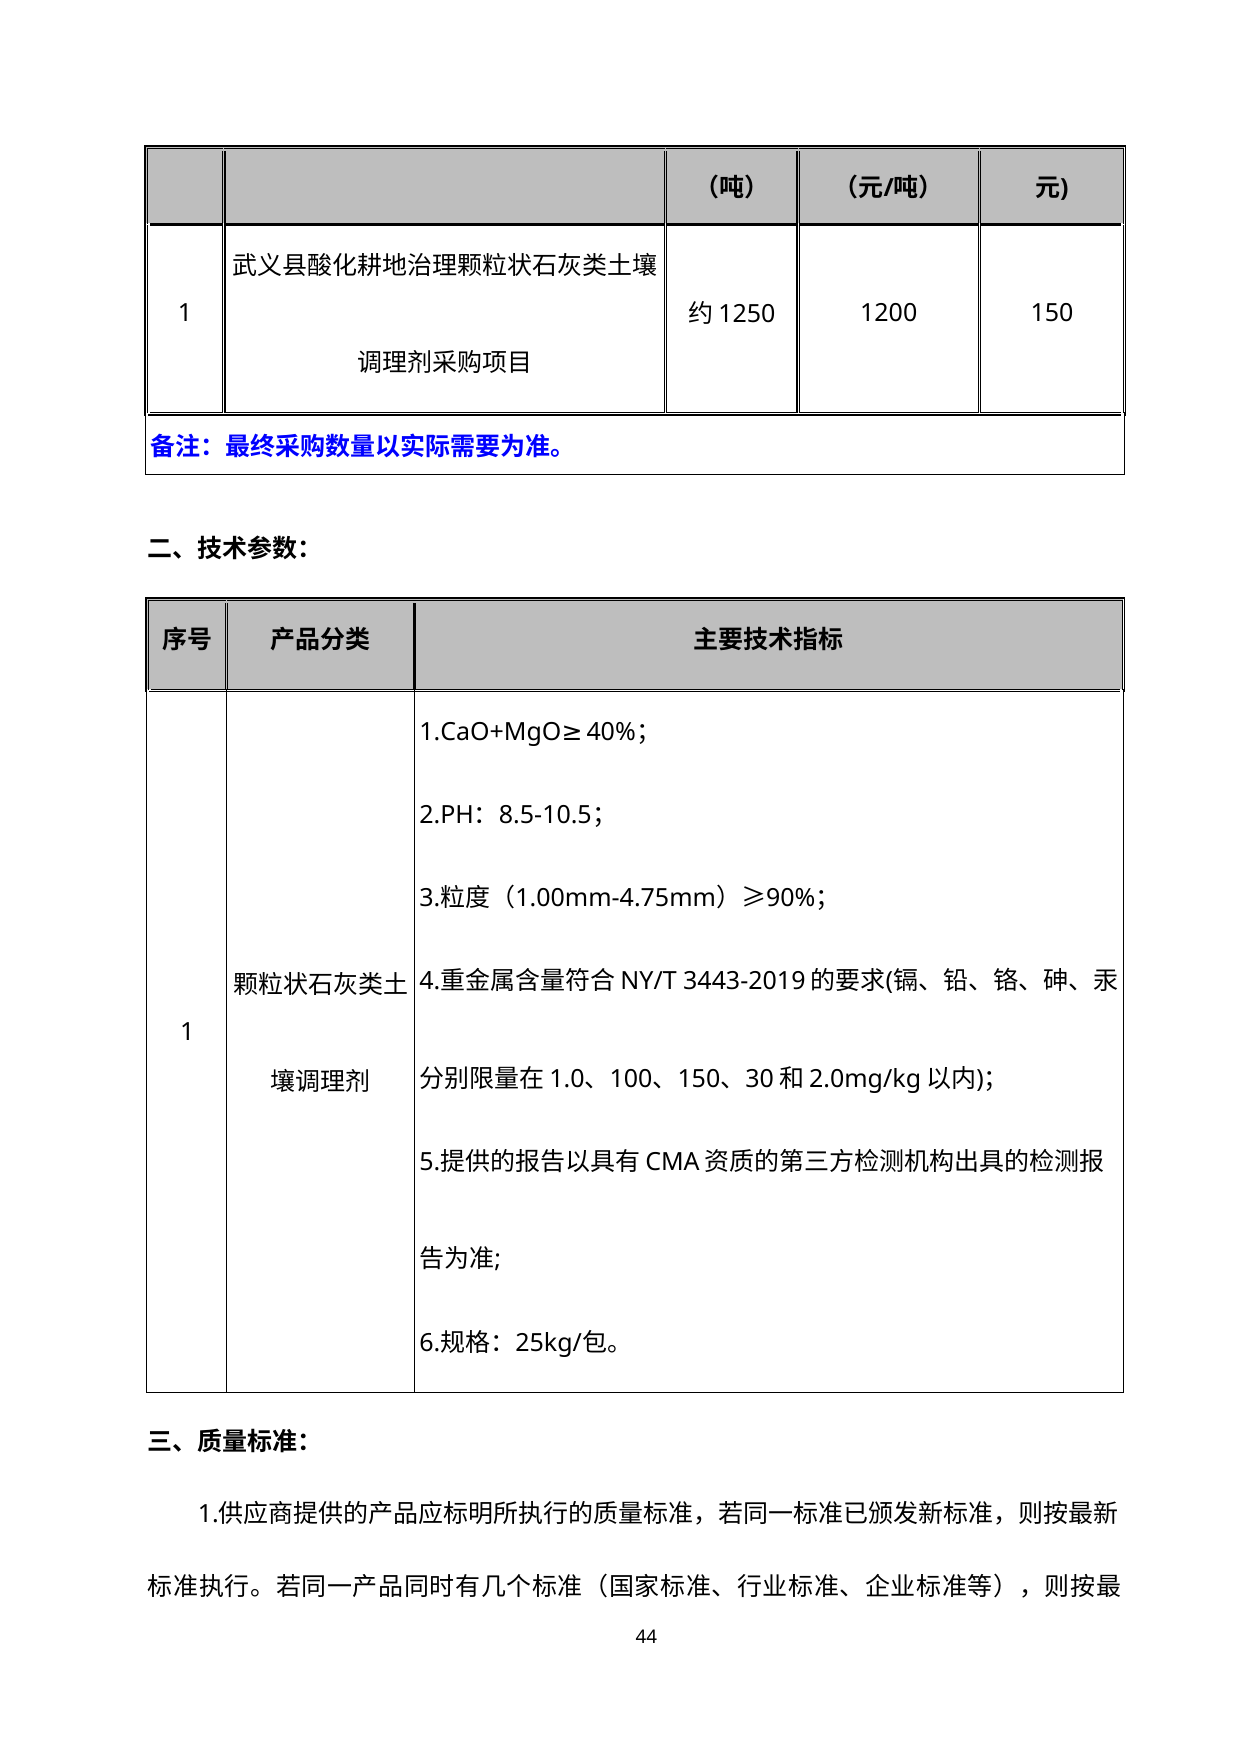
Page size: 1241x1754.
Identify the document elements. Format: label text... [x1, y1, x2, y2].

table_cell 武义县酸化耕地治理颗粒状石灰类土壤调理剂采购项目 [226, 226, 664, 412]
table_header 项目名称 [224, 149, 666, 223]
table_header 最高限价(万元) [979, 147, 1123, 223]
table_cell 备注：最终采购数量以实际需要为准。 [146, 412, 1124, 473]
table_cell 1 [146, 223, 222, 412]
table_cell 1.CaO+MgO≥40%； 2.PH：8.5-10.5； 3.粒度（1.00mm-4.75mm）≥90%； 4.重金属含量符合NY/T 3443-2019的要求(镉、铅、铬、砷、汞分别限量在1.0、100、150、30和2.0mg/kg以内)； 5.提供的报告以具有CMA资质的第三方检测机构出具的检测报告为准; 6.规格：25kg/包。 [415, 689, 1123, 1392]
table_header 产品分类 [227, 601, 414, 689]
table_cell 颗粒状石灰类土壤调理剂 [227, 692, 414, 1392]
text 三、质量标准： [148, 1421, 1122, 1457]
table_header 主要技术指标 [414, 601, 1122, 689]
table_cell 150 [981, 223, 1124, 412]
text 二、技术参数： [148, 514, 1122, 579]
table_header 序号 [148, 147, 224, 223]
table_header 序号 [149, 601, 227, 689]
table_header 单价最高限价（元/吨） [798, 149, 979, 223]
table_cell 1 [147, 689, 226, 1392]
table_cell 约1250 [667, 226, 796, 412]
table_cell 1200 [800, 226, 978, 412]
table_header 数量 （吨） [666, 149, 798, 223]
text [148, 1493, 1122, 1602]
